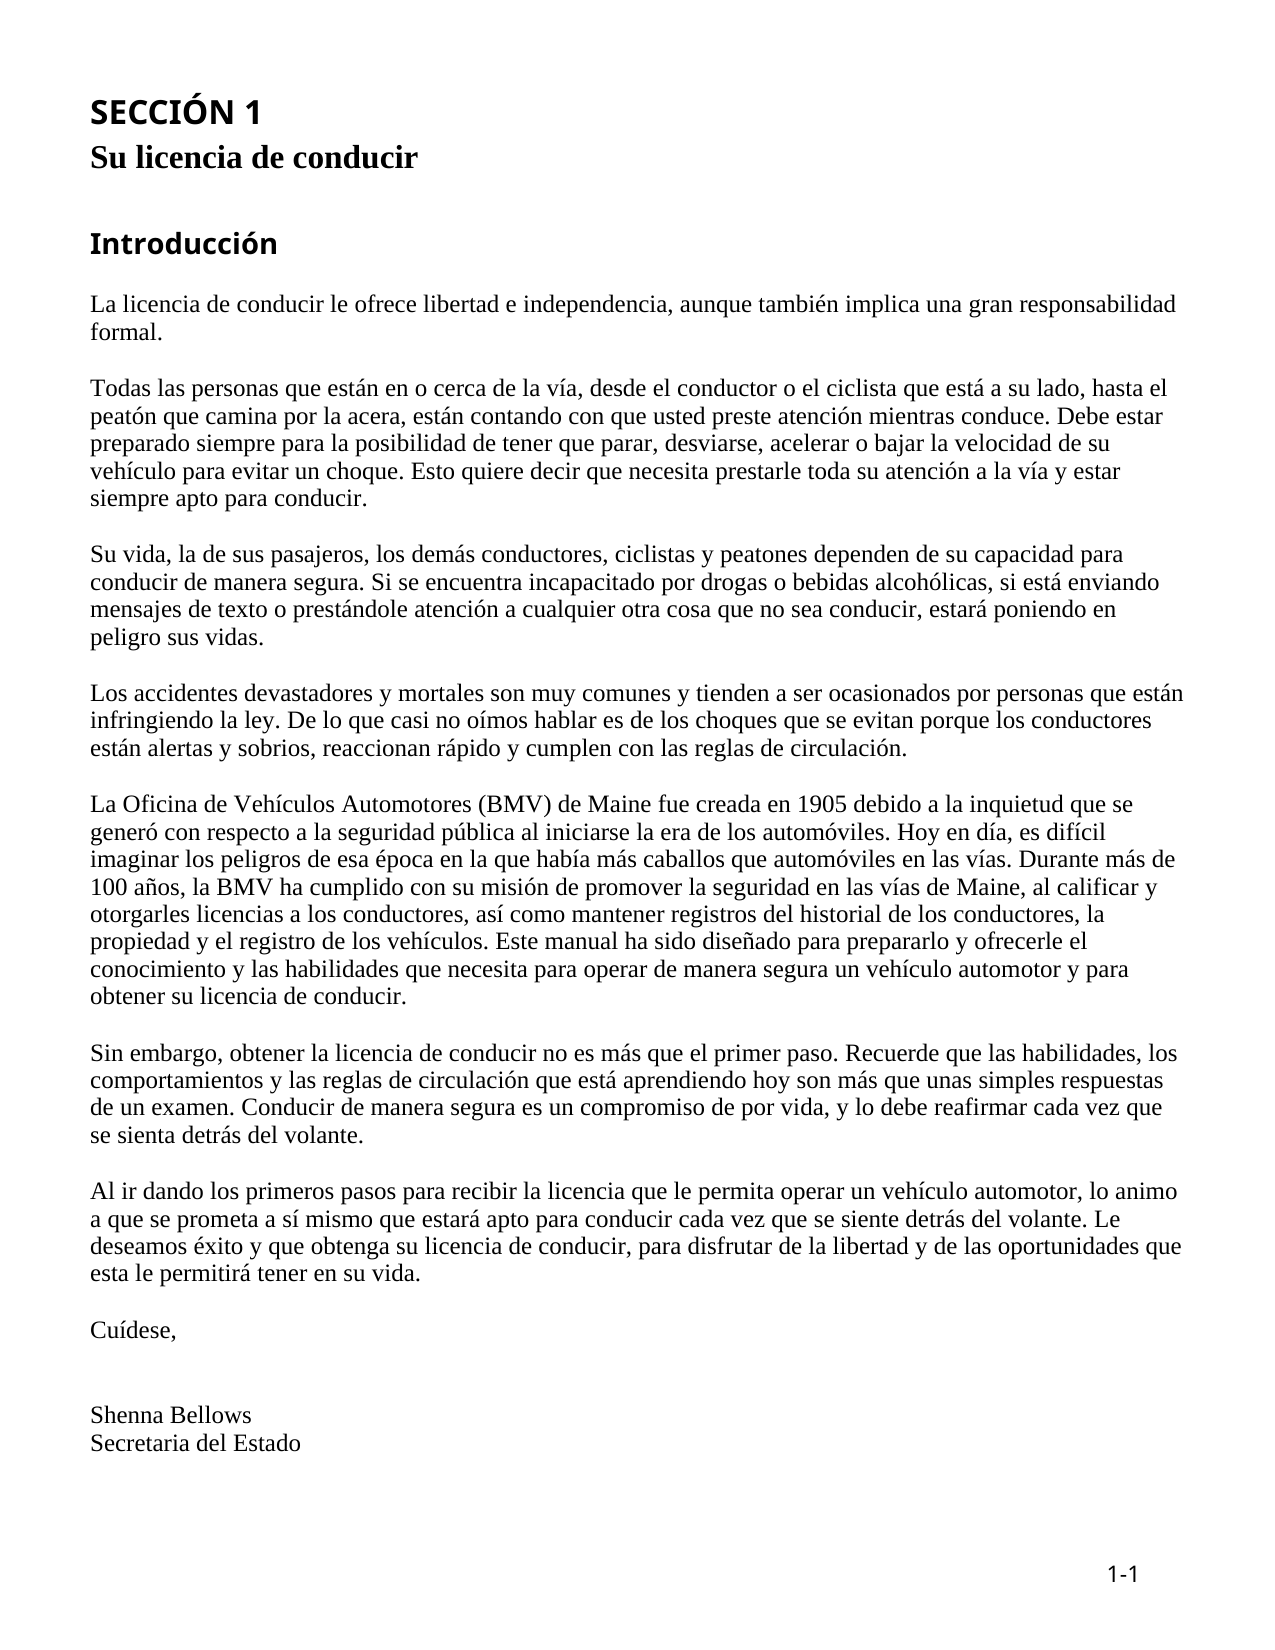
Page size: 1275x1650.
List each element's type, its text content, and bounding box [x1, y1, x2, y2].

text La Oficina de Vehículos Automotores (BMV) de Maine fue creada en 1905 debido a la inquietud que se generó con respecto a la seguridad pública al iniciarse la era de los automóviles. Hoy en día, es difícil imaginar los peligros de esa época en la que había más caballos que automóviles en las vías. Durante más de 100 años, la BMV ha cumplido con su misión de promover la seguridad en las vías de Maine, al calificar y otorgarles licencias a los conductores, así como mantener registros del historial de los conductores, la propiedad y el registro de los vehículos. Este manual ha sido diseñado para prepararlo y ofrecerle el conocimiento y las habilidades que necesita para operar de manera segura un vehículo automotor y para obtener su licencia de conducir. [90, 791, 1185, 1010]
text Sin embargo, obtener la licencia de conducir no es más que el primer paso. Recuerde que las habilidades, los comportamientos y las reglas de circulación que está aprendiendo hoy son más que unas simples respuestas de un examen. Conducir de manera segura es un compromiso de por vida, y lo debe reafirmar cada vez que se sienta detrás del volante. [90, 1039, 1185, 1149]
text Su vida, la de sus pasajeros, los demás conductores, ciclistas y peatones dependen de su capacidad para conducir de manera segura. Si se encuentra incapacitado por drogas o bebidas alcohólicas, si está enviando mensajes de texto o prestándole atención a cualquier otra cosa que no sea conducir, estará poniendo en peligro sus vidas. [90, 541, 1185, 651]
text Los accidentes devastadores y mortales son muy comunes y tienden a ser ocasionados por personas que están infringiendo la ley. De lo que casi no oímos hablar es de los choques que se evitan porque los conductores están alertas y sobrios, reaccionan rápido y cumplen con las reglas de circulación. [90, 680, 1185, 762]
text Cuídese, [90, 1316, 1185, 1344]
text Shenna Bellows Secretaria del Estado [90, 1402, 1185, 1484]
text Todas las personas que están en o cerca de la vía, desde el conductor o el ciclista que está a su lado, hasta el peatón que camina por la acera, están contando con que usted preste atención mientras conduce. Debe estar preparado siempre para la posibilidad de tener que parar, desviarse, acelerar o bajar la velocidad de su vehículo para evitar un choque. Esto quiere decir que necesita prestarle toda su atención a la vía y estar siempre apto para conducir. [90, 375, 1185, 512]
subtitle Su licencia de conducir [90, 139, 1140, 176]
text Al ir dando los primeros pasos para recibir la licencia que le permita operar un vehículo automotor, lo animo a que se prometa a sí mismo que estará apto para conducir cada vez que se siente detrás del volante. Le deseamos éxito y que obtenga su licencia de conducir, para disfrutar de la libertad y de las oportunidades que esta le permitirá tener en su vida. [90, 1178, 1185, 1287]
text La licencia de conducir le ofrece libertad e independencia, aunque también implica una gran responsabilidad formal. [90, 291, 1185, 346]
subtitle SECCIÓN 1 [90, 90, 1140, 133]
subtitle Introducción [90, 224, 1140, 262]
